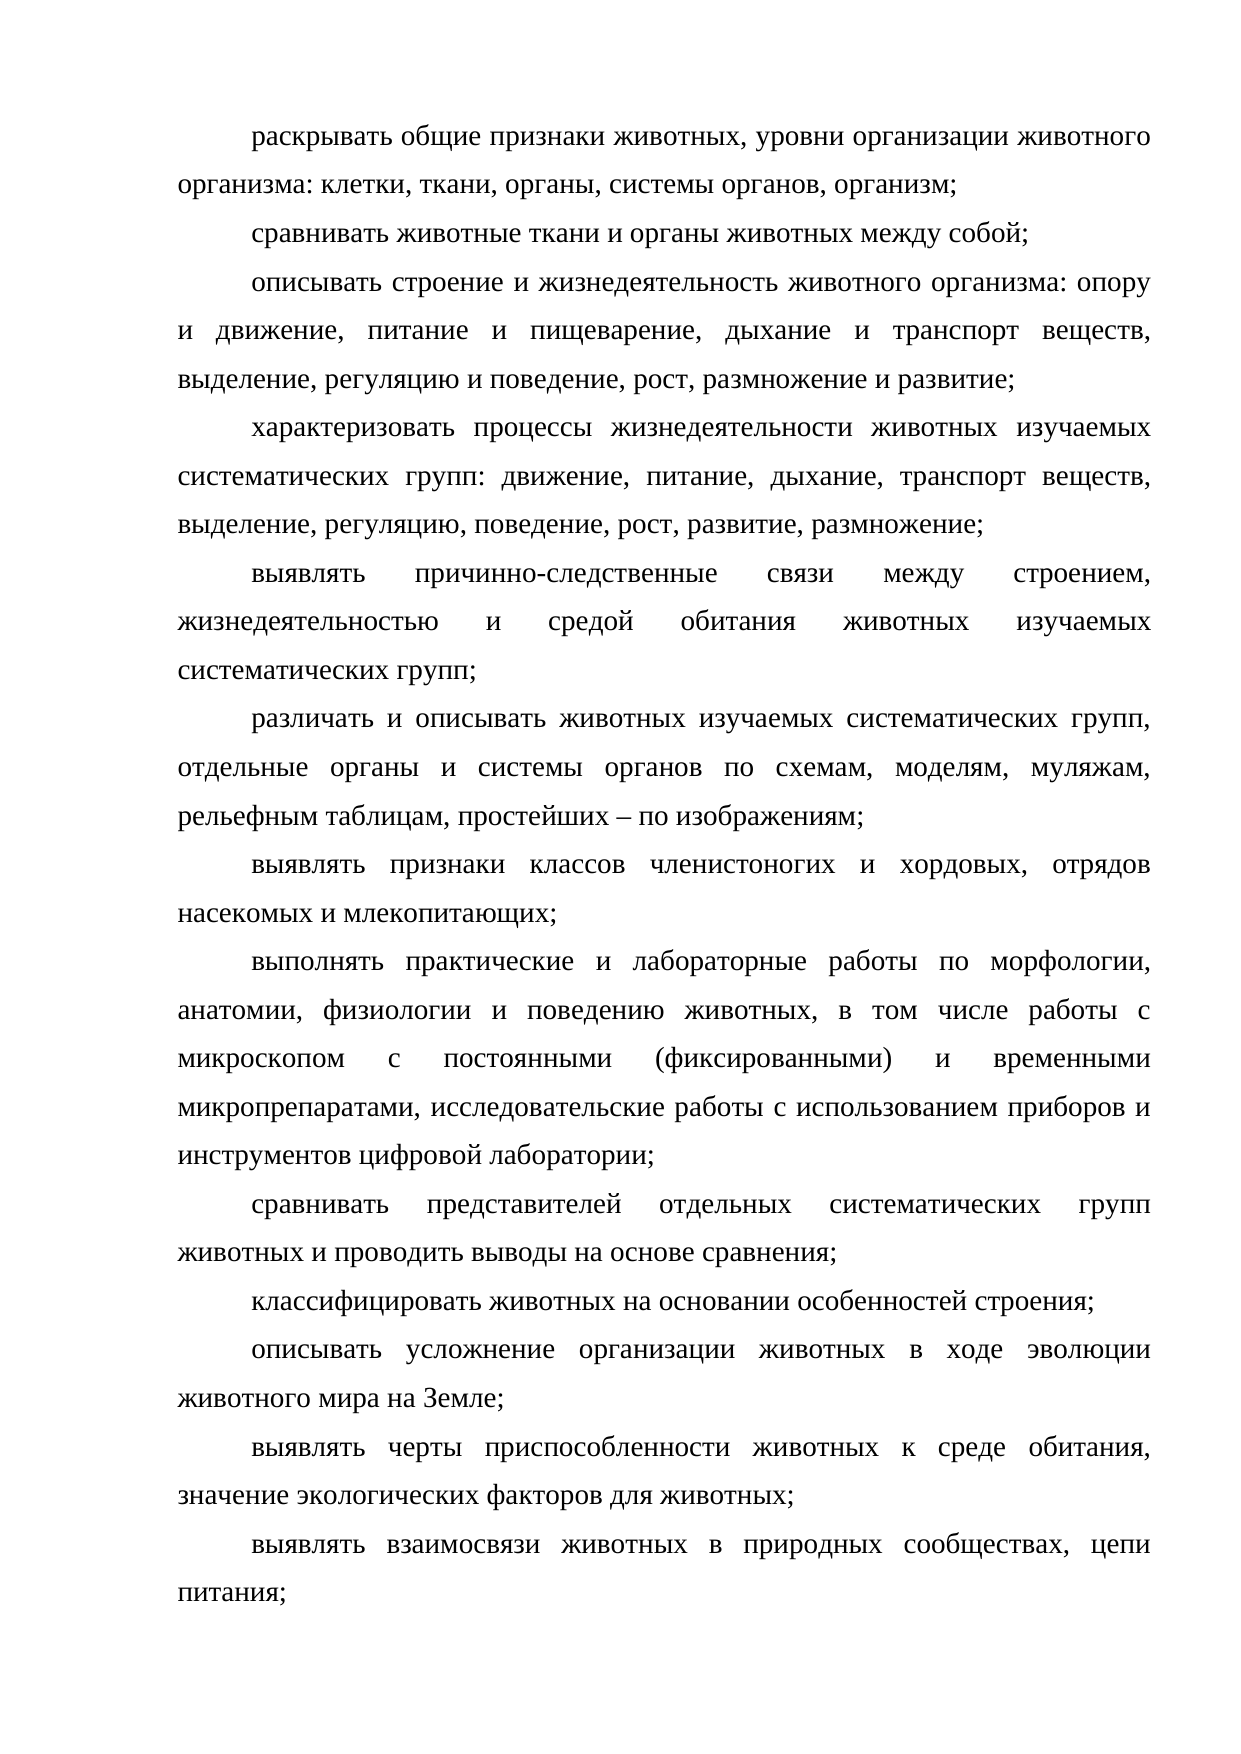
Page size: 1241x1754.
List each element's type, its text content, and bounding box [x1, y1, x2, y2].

text выявлять признаки классов членистоногих и хордовых, отрядов насекомых и млекопитающих; [177, 846, 1152, 928]
text выполнять практические и лабораторные работы по морфологии, анатомии, физиологии и поведению животных, в том числе работы с микроскопом с постоянными (фиксированными) и временными микропрепаратами, исследовательские работы с использованием приборов и инструментов цифровой лаборатории; [177, 943, 1152, 1171]
text различать и описывать животных изучаемых систематических групп, отдельные органы и системы органов по схемам, моделям, муляжам, рельефным таблицам, простейших – по изображениям; [177, 701, 1152, 831]
text описывать строение и жизнедеятельность животного организма: опору и движение, питание и пищеварение, дыхание и транспорт веществ, выделение, регуляцию и поведение, рост, размножение и развитие; [177, 264, 1152, 394]
text выявлять взаимосвязи животных в природных сообществах, цепи питания; [177, 1526, 1152, 1608]
text сравнивать животные ткани и органы животных между собой; [177, 215, 1152, 249]
text характеризовать процессы жизнедеятельности животных изучаемых систематических групп: движение, питание, дыхание, транспорт веществ, выделение, регуляцию, поведение, рост, развитие, размножение; [177, 409, 1152, 540]
text выявлять черты приспособленности животных к среде обитания, значение экологических факторов для животных; [177, 1429, 1152, 1511]
text раскрывать общие признаки животных, уровни организации животного организма: клетки, ткани, органы, системы органов, организм; [177, 118, 1152, 200]
text выявлять причинно-следственные связи между строением, жизнедеятельностью и средой обитания животных изучаемых систематических групп; [177, 555, 1152, 686]
text сравнивать представителей отдельных систематических групп животных и проводить выводы на основе сравнения; [177, 1186, 1152, 1268]
text описывать усложнение организации животных в ходе эволюции животного мира на Земле; [177, 1332, 1152, 1414]
text классифицировать животных на основании особенностей строения; [177, 1283, 1152, 1317]
